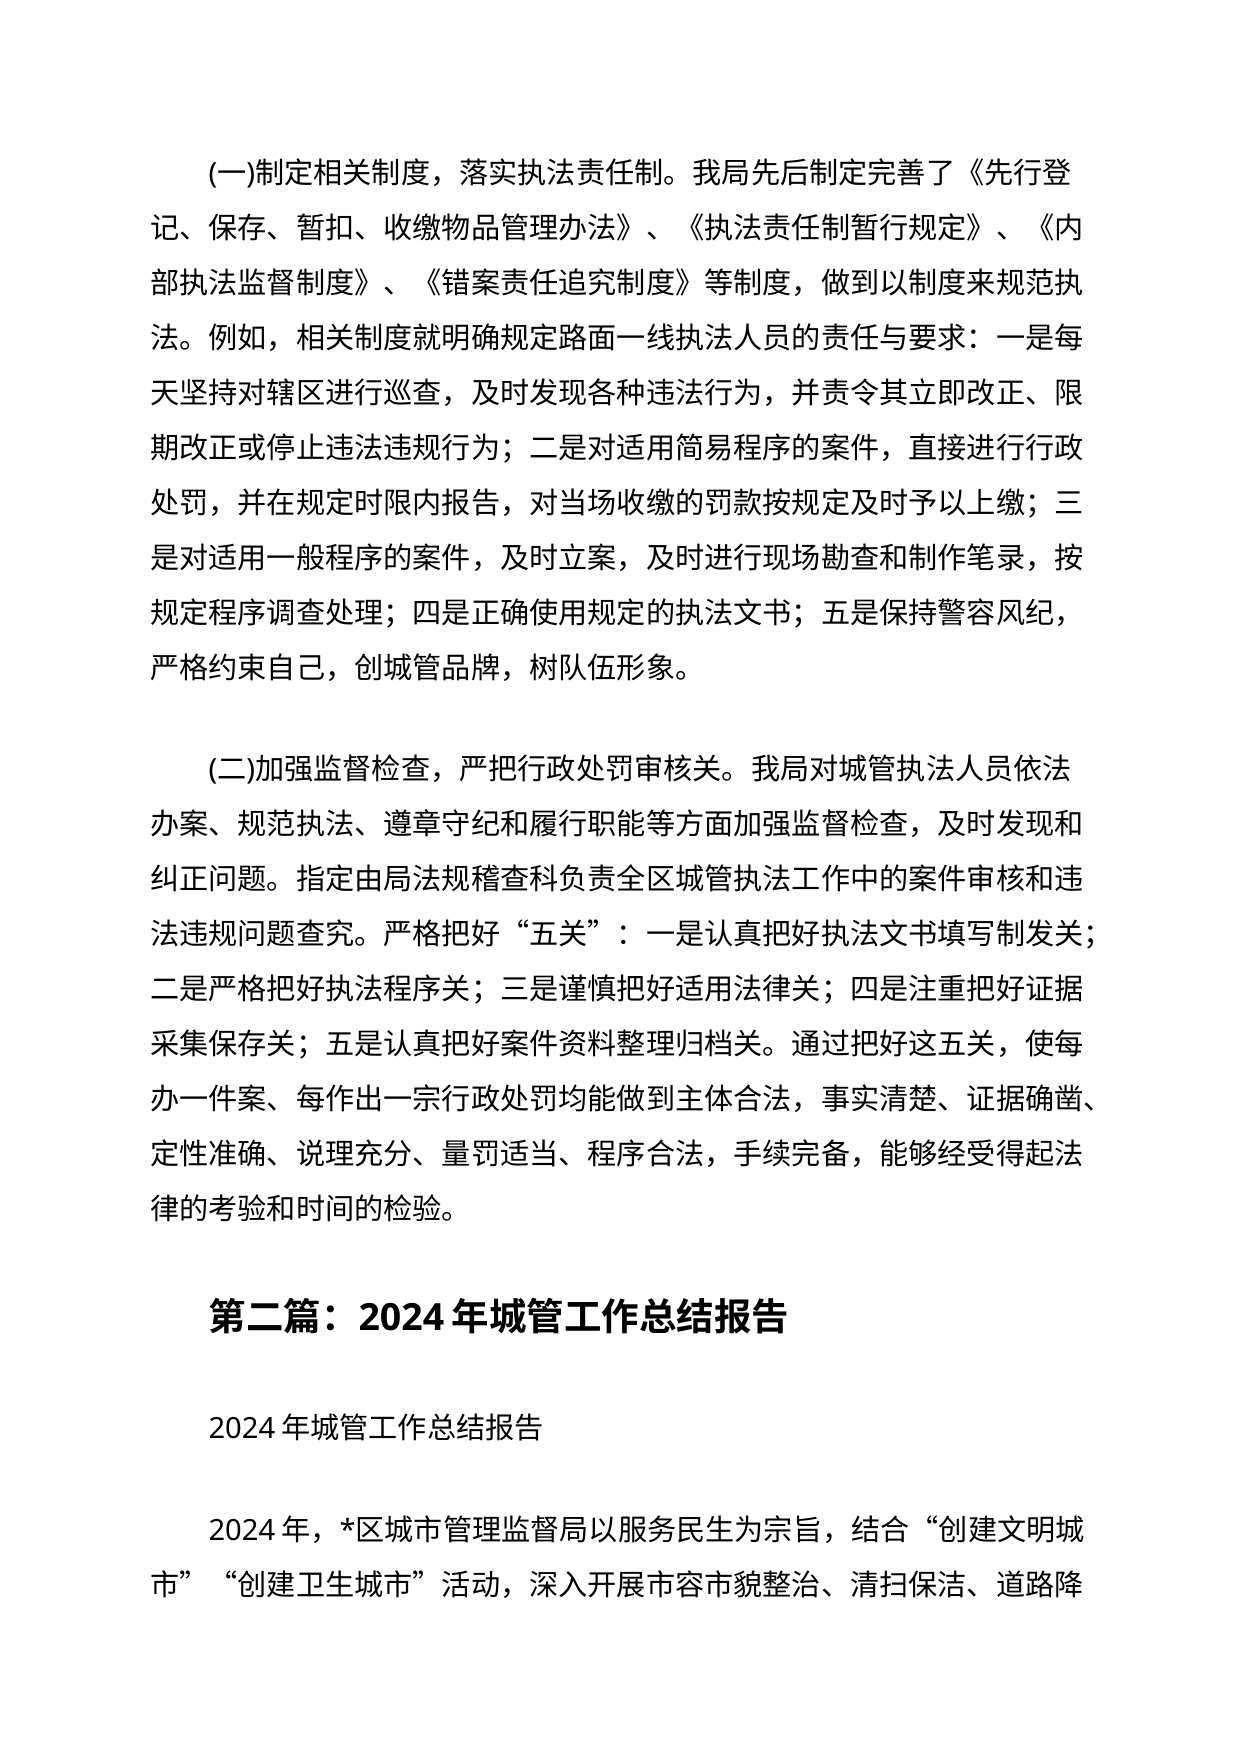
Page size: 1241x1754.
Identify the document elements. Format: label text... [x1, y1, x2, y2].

text 第二篇：2024年城管工作总结报告 [150, 1287, 1090, 1341]
text (一)制定相关制度，落实执法责任制。我局先后制定完善了《先行登记、保存、暂扣、收缴物品管理办法》、《执法责任制暂行规定》、《内部执法监督制度》、《错案责任追究制度》等制度，做到以制度来规范执法。例如，相关制度就明确规定路面一线执法人员的责任与要求：一是每天坚持对辖区进行巡查，及时发现各种违法行为，并责令其立即改正、限期改正或停止违法违规行为；二是对适用简易程序的案件，直接进行行政处罚，并在规定时限内报告，对当场收缴的罚款按规定及时予以上缴；三是对适用一般程序的案件，及时立案，及时进行现场勘查和制作笔录，按规定程序调查处理；四是正确使用规定的执法文书；五是保持警容风纪，严格约束自己，创城管品牌，树队伍形象。 [150, 150, 1090, 686]
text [150, 1507, 1090, 1604]
text (二)加强监督检查，严把行政处罚审核关。我局对城管执法人员依法办案、规范执法、遵章守纪和履行职能等方面加强监督检查，及时发现和纠正问题。指定由局法规稽查科负责全区城管执法工作中的案件审核和违法违规问题查究。严格把好“五关”：一是认真把好执法文书填写制发关；二是严格把好执法程序关；三是谨慎把好适用法律关；四是注重把好证据采集保存关；五是认真把好案件资料整理归档关。通过把好这五关，使每办一件案、每作出一宗行政处罚均能做到主体合法，事实清楚、证据确凿、定性准确、说理充分、量罚适当、程序合法，手续完备，能够经受得起法律的考验和时间的检验。 [150, 746, 1090, 1227]
text 2024年城管工作总结报告 [150, 1404, 1090, 1447]
